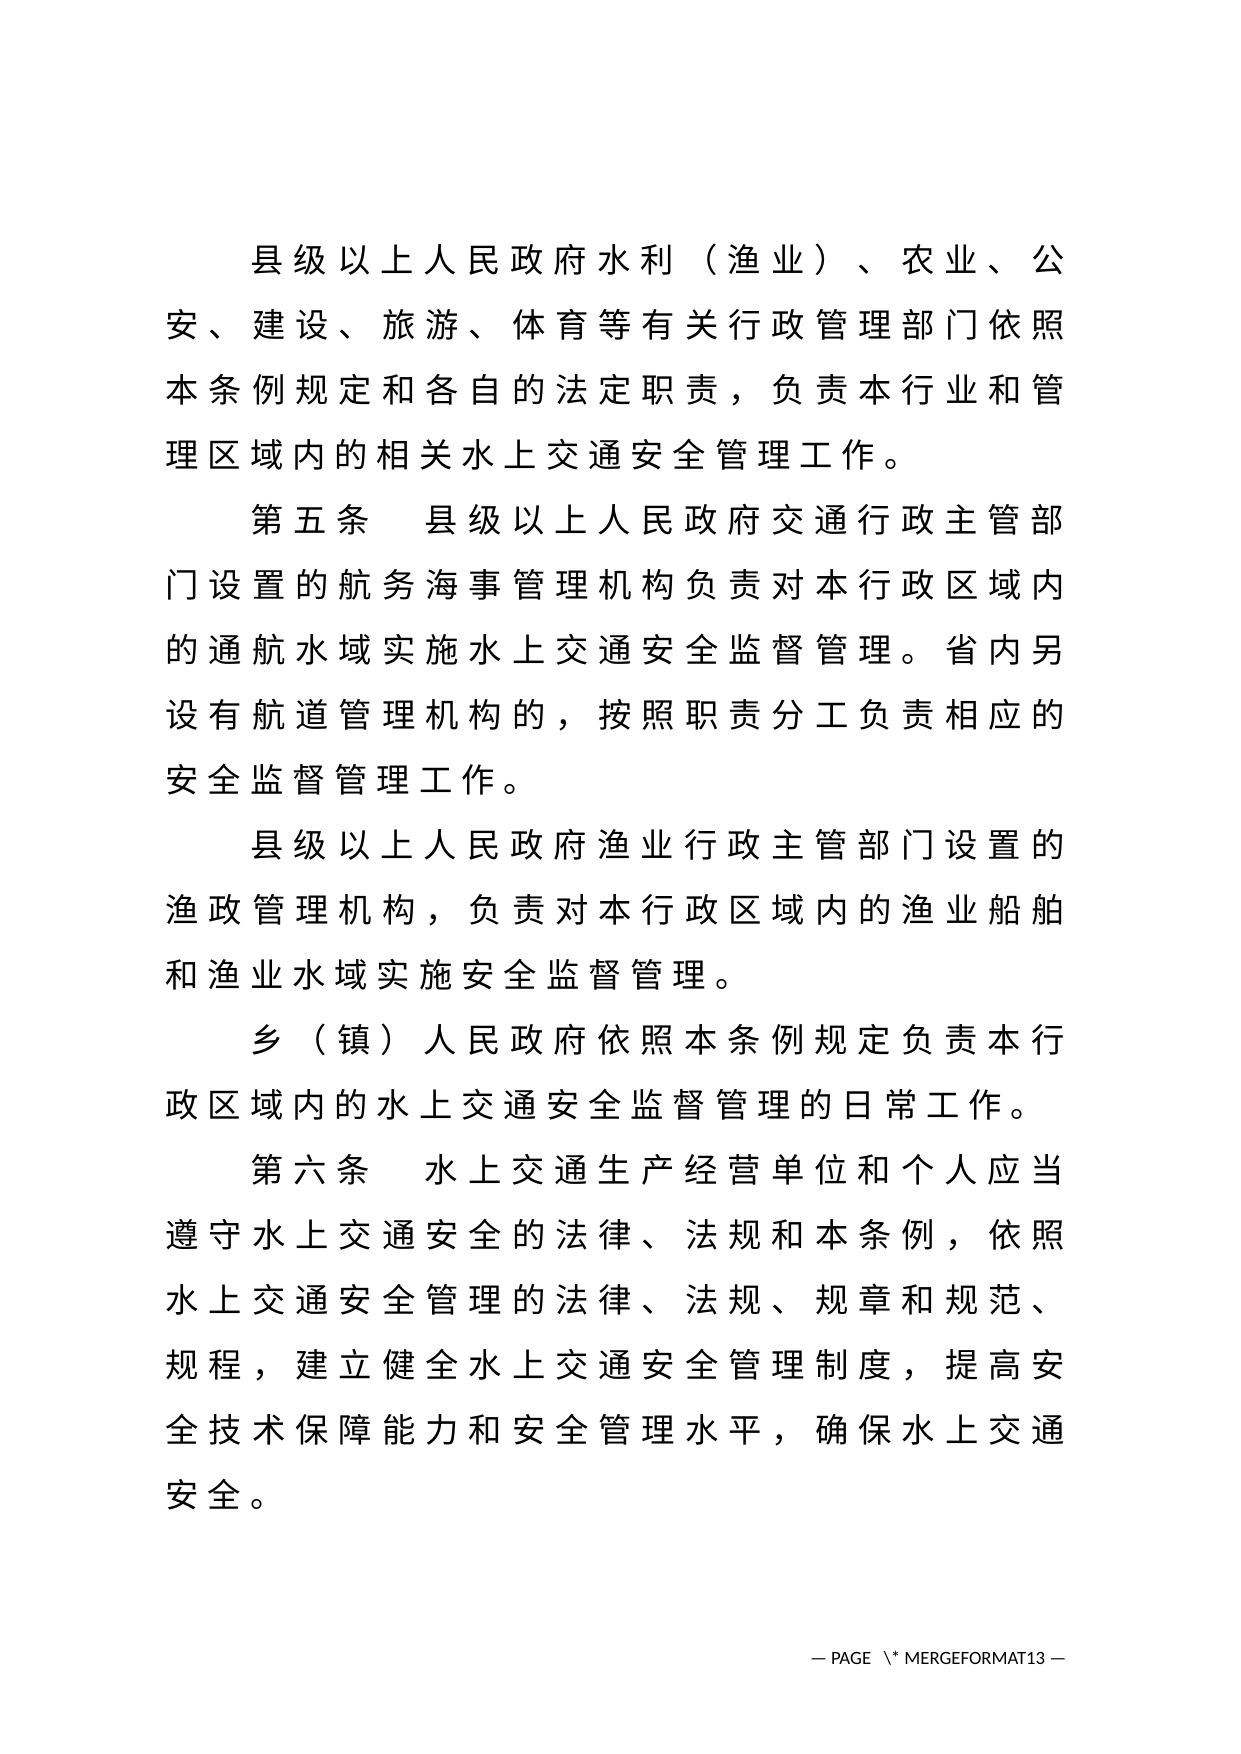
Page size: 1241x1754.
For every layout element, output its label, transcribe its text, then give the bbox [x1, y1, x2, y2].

text 第六条 水上交通生产经营单位和个人应当遵守水上交通安全的法律、法规和本条例，依照水上交通安全管理的法律、法规、规章和规范、规程，建立健全水上交通安全管理制度，提高安全技术保障能力和安全管理水平，确保水上交通安全。 [165, 1136, 1075, 1526]
text 县级以上人民政府水利（渔业）、农业、公安、建设、旅游、体育等有关行政管理部门依照本条例规定和各自的法定职责，负责本行业和管理区域内的相关水上交通安全管理工作。 [165, 226, 1075, 486]
text 乡（镇）人民政府依照本条例规定负责本行政区域内的水上交通安全监督管理的日常工作。 [165, 1006, 1075, 1136]
text 县级以上人民政府渔业行政主管部门设置的渔政管理机构，负责对本行政区域内的渔业船舶和渔业水域实施安全监督管理。 [165, 811, 1075, 1006]
text 第五条 县级以上人民政府交通行政主管部门设置的航务海事管理机构负责对本行政区域内的通航水域实施水上交通安全监督管理。省内另设有航道管理机构的，按照职责分工负责相应的安全监督管理工作。 [165, 486, 1075, 811]
